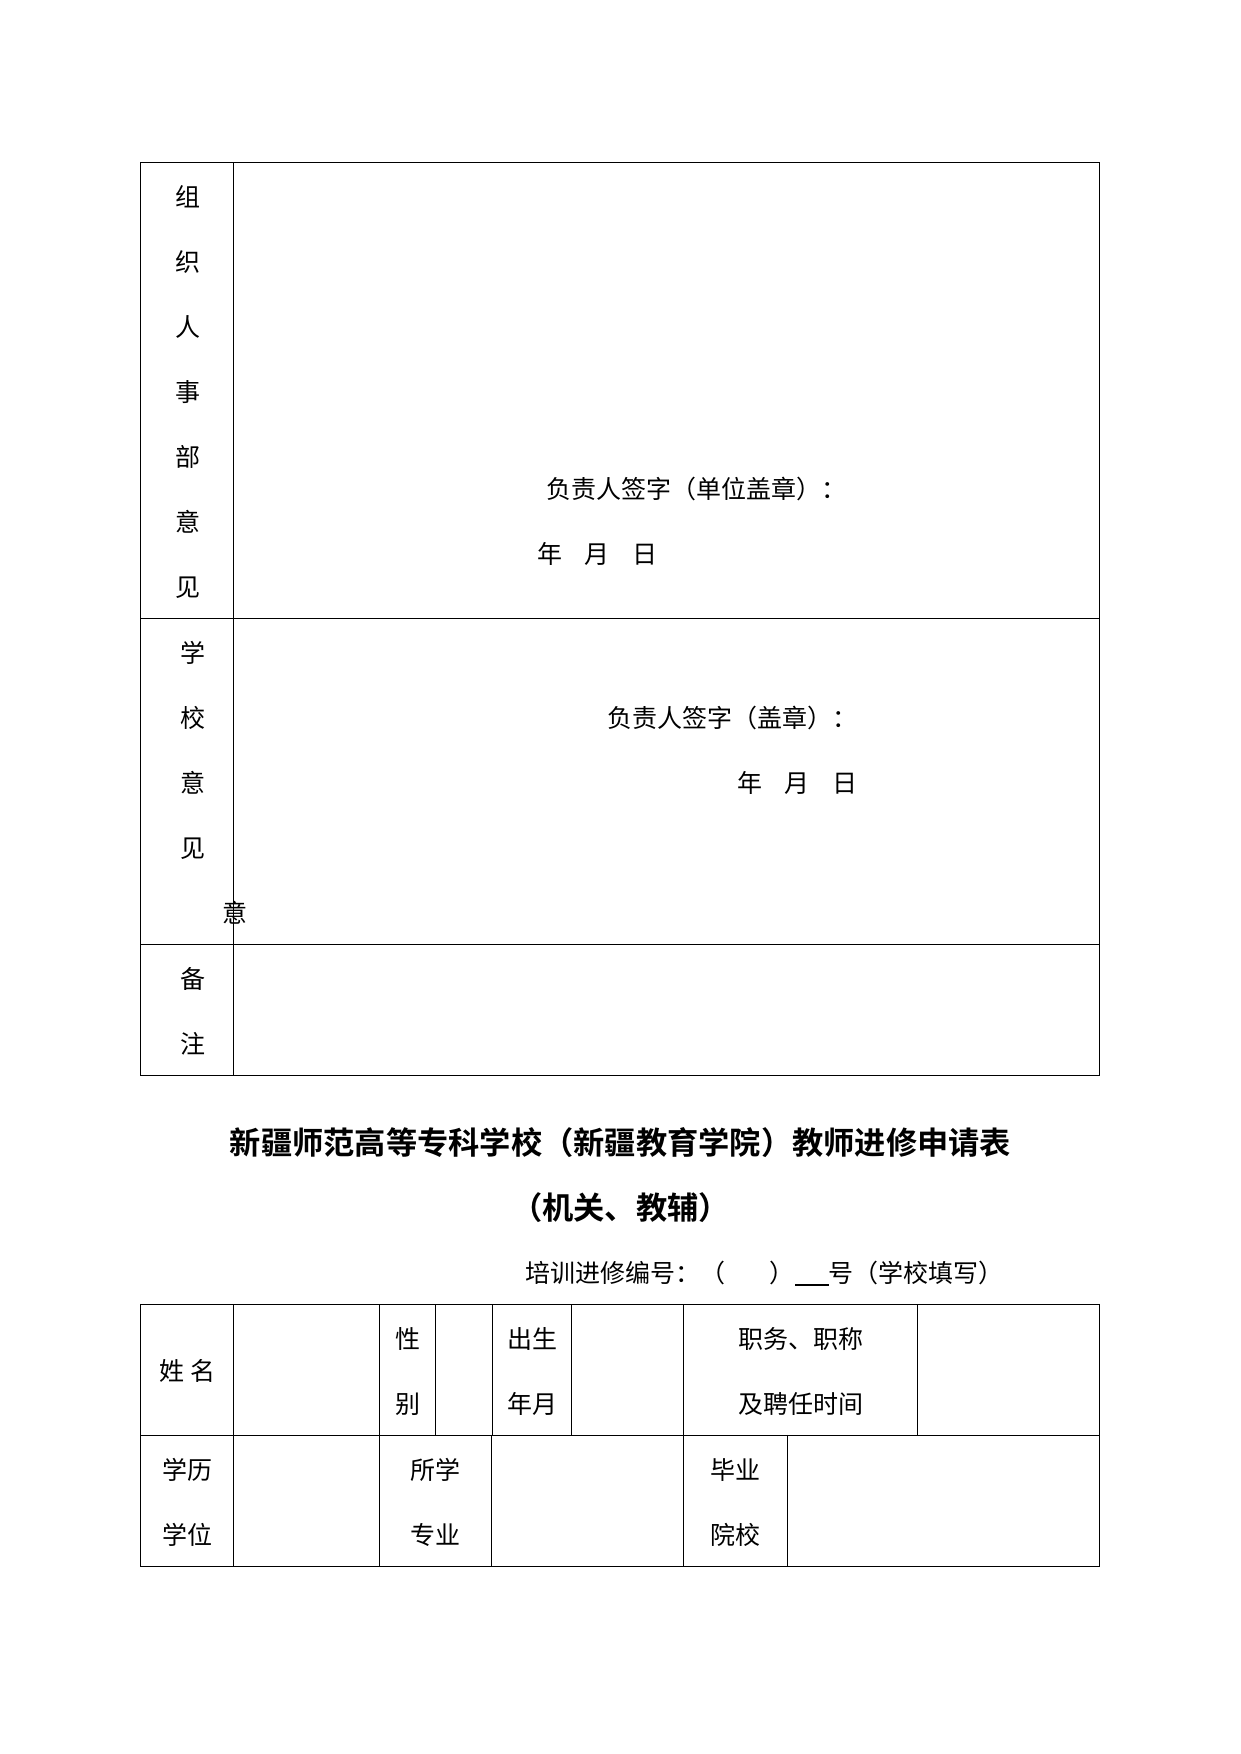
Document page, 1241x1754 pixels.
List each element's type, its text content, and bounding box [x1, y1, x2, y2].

table_header [918, 1305, 1099, 1435]
text （机关、教辅） [187, 1174, 1053, 1239]
table_cell [234, 1436, 379, 1566]
table_cell [234, 945, 1099, 1075]
table_cell 组织人事部意 见 [141, 163, 233, 618]
table_header [572, 1305, 683, 1435]
table_header 职务、职称 及聘任时间 [684, 1305, 917, 1435]
table_cell [788, 1436, 1099, 1566]
text 新疆师范高等专科学校（新疆教育学院）教师进修申请表 [187, 1109, 1053, 1174]
table_cell 毕业 院校 [684, 1436, 787, 1566]
table_header [234, 1305, 379, 1435]
table_cell 学历学位 [141, 1436, 233, 1566]
table_header 姓 名 [141, 1305, 233, 1435]
table_header 出生 年月 [493, 1305, 571, 1435]
table_cell 备 注 [141, 945, 233, 1075]
table_cell 所学 专业 [380, 1436, 491, 1566]
table_cell 负责人签字（盖章）： 年 月 日 [234, 619, 1099, 944]
table_cell 负责人签字（单位盖章）： 年 月 日 [234, 163, 1099, 618]
table_header [436, 1305, 492, 1435]
table_cell [492, 1436, 683, 1566]
text 培训进修编号：（ ） 号（学校填写） [187, 1239, 1053, 1304]
table_cell 学 校 意 见 意 [141, 619, 233, 944]
table_header 性 别 [380, 1305, 435, 1435]
